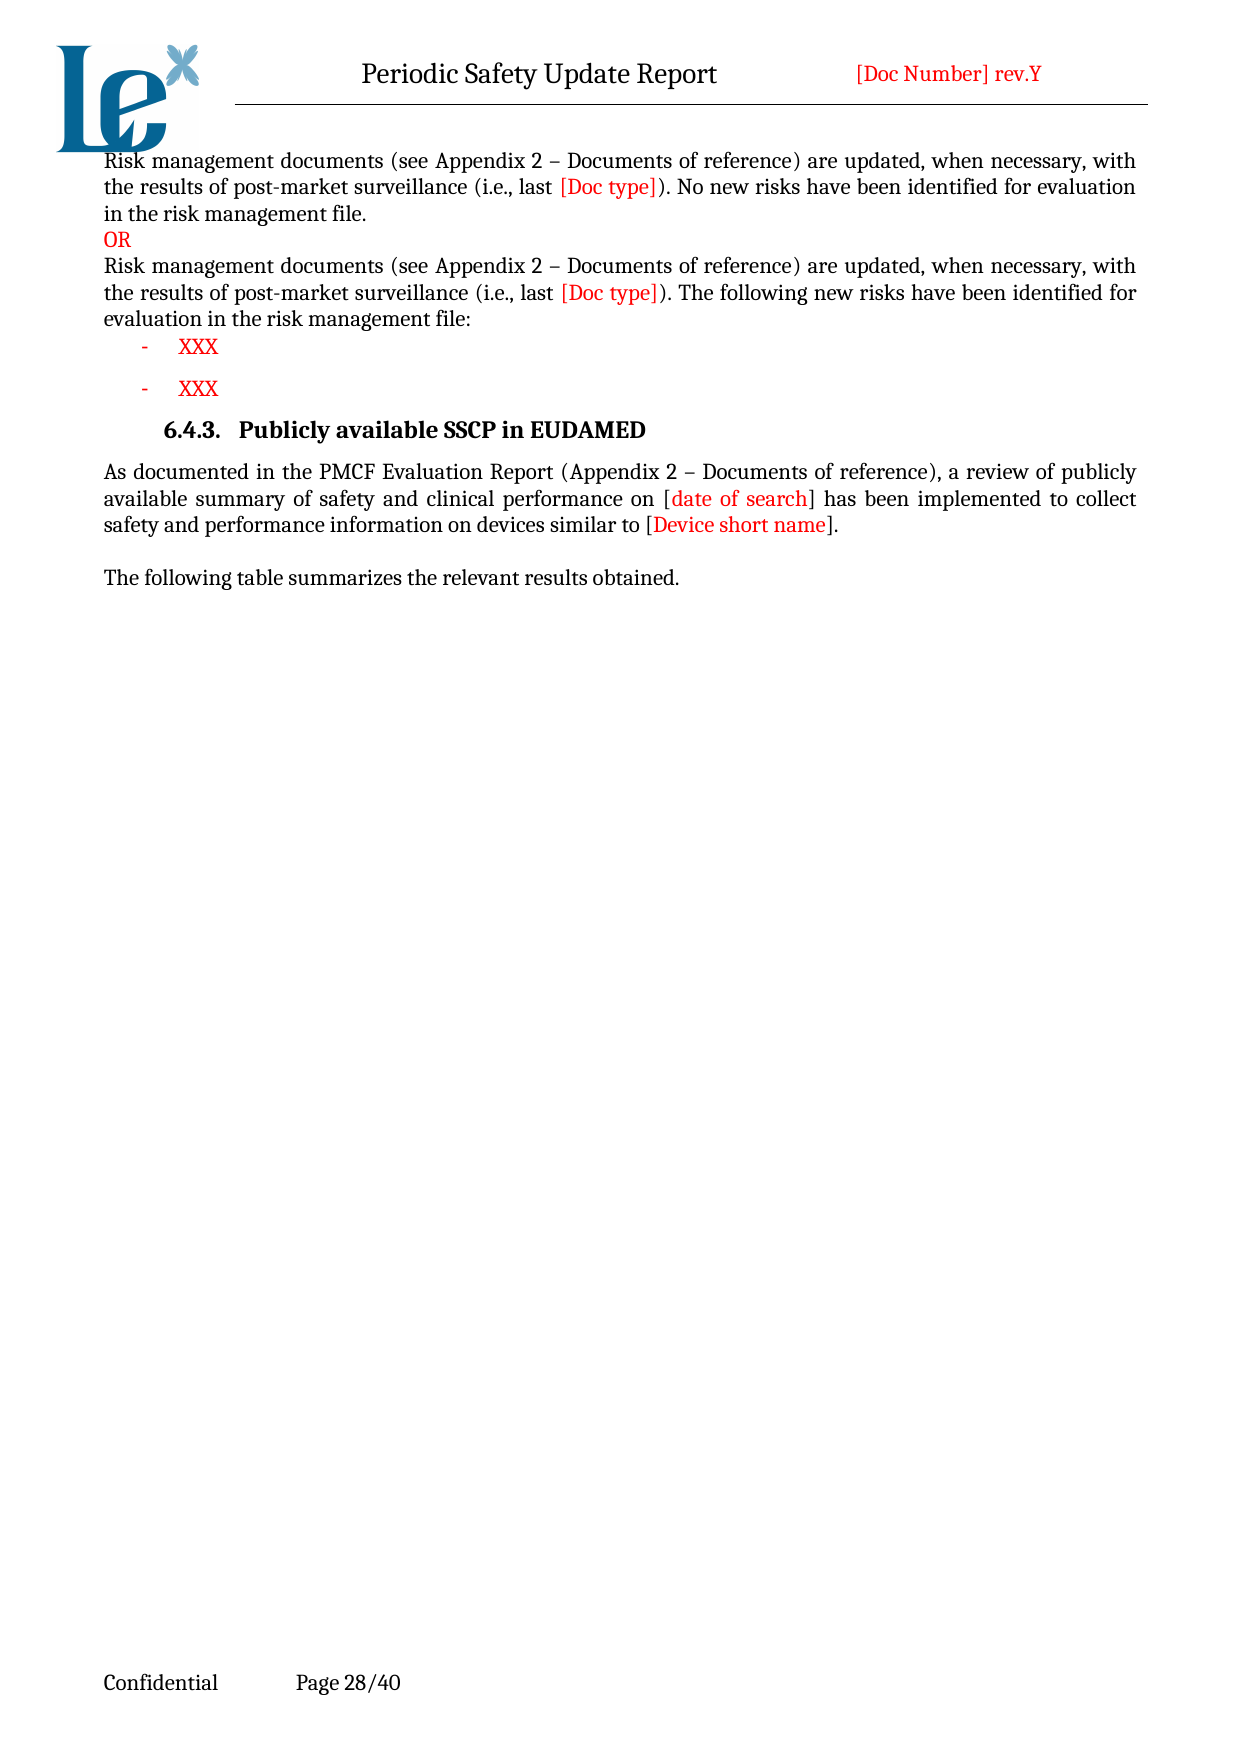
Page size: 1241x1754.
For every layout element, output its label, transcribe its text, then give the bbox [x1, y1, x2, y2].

picture [56, 44, 199, 153]
subtitle Publicly available SSCP in EUDAMED [163, 416, 1137, 445]
text OR [103, 227, 1137, 253]
picture [120, 75, 147, 108]
text Risk management documents (see Appendix 2 – Documents of reference) are updated, when necessary, with the results of post-market surveillance (i.e., last [Doc type]). The following new risks have been identified for evaluation in the risk management file: [103, 253, 1137, 332]
list XXX [141, 374, 1137, 402]
text As documented in the PMCF Evaluation Report (Appendix 2 – Documents of reference), a review of publicly available summary of safety and clinical performance on [date of search] has been implemented to collect safety and performance information on devices similar to [Device short name]. [103, 459, 1137, 538]
text The following table summarizes the relevant results obtained. [103, 564, 1137, 591]
text Risk management documents (see Appendix 2 – Documents of reference) are updated, when necessary, with the results of post-market surveillance (i.e., last [Doc type]). No new risks have been identified for evaluation in the risk management file. [103, 148, 1137, 227]
list XXX [141, 332, 1137, 360]
